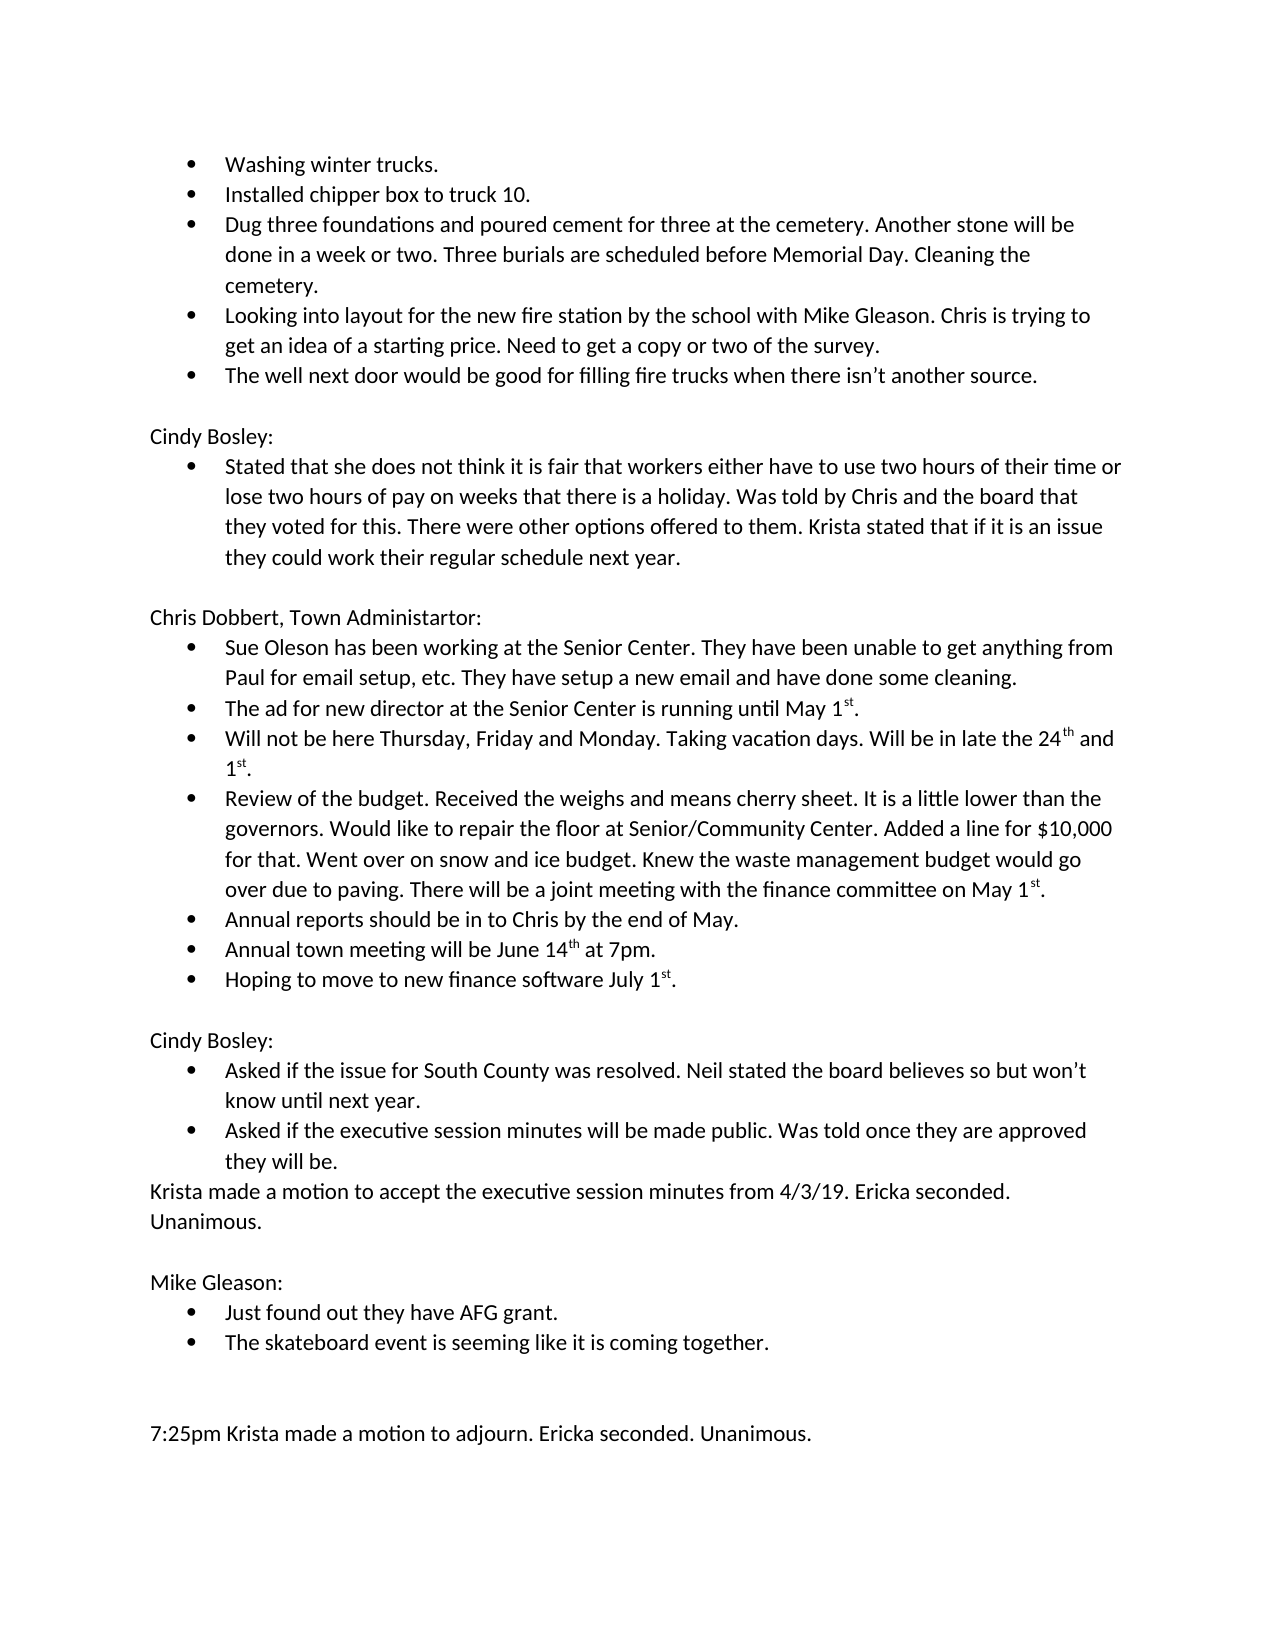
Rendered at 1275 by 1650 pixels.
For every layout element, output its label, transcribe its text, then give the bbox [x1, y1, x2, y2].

list Dug three foundations and poured cement for three at the cemetery. Another stone will be done in a week or two. Three burials are scheduled before Memorial Day. Cleaning the cemetery. [187, 210, 1125, 299]
list Will not be here Thursday, Friday and Monday. Taking vacation days. Will be in late the 24th and 1st. [187, 724, 1125, 782]
list Installed chipper box to truck 10. [187, 180, 1125, 208]
list Looking into layout for the new fire station by the school with Mike Gleason. Chris is trying to get an idea of a starting price. Need to get a copy or two of the survey. [187, 301, 1125, 359]
list Review of the budget. Received the weighs and means cherry sheet. It is a little lower than the governors. Would like to repair the floor at Senior/Community Center. Added a line for $10,000 for that. Went over on snow and ice budget. Knew the waste management budget would go over due to paving. There will be a joint meeting with the finance committee on May 1st. [187, 784, 1125, 903]
list The skateboard event is seeming like it is coming together. [187, 1328, 1125, 1356]
list Sue Oleson has been working at the Senior Center. They have been unable to get anything from Paul for email setup, etc. They have setup a new email and have done some cleaning. [187, 633, 1125, 692]
list The ad for new director at the Senior Center is running until May 1st. [187, 694, 1125, 722]
text 7:25pm Krista made a motion to adjourn. Ericka seconded. Unanimous. [150, 1419, 1125, 1447]
text Cindy Bosley: [150, 422, 1125, 450]
list Annual reports should be in to Chris by the end of May. [187, 905, 1125, 933]
list Stated that she does not think it is fair that workers either have to use two hours of their time or lose two hours of pay on weeks that there is a holiday. Was told by Chris and the board that they voted for this. There were other options offered to them. Krista stated that if it is an issue they could work their regular schedule next year. [187, 452, 1125, 571]
text Mike Gleason: [150, 1268, 1125, 1296]
list Asked if the issue for South County was resolved. Neil stated the board believes so but won’t know until next year. [187, 1056, 1125, 1114]
list Asked if the executive session minutes will be made public. Was told once they are approved they will be. [187, 1117, 1125, 1175]
text Cindy Bosley: [150, 1026, 1125, 1054]
list Just found out they have AFG grant. [187, 1298, 1125, 1326]
list Hoping to move to new finance software July 1st. [187, 966, 1125, 994]
text Chris Dobbert, Town Administartor: [150, 603, 1125, 631]
text Krista made a motion to accept the executive session minutes from 4/3/19. Ericka seconded. Unanimous. [150, 1177, 1125, 1235]
list Washing winter trucks. [187, 150, 1125, 178]
list Annual town meeting will be June 14th at 7pm. [187, 935, 1125, 963]
list The well next door would be good for filling fire trucks when there isn’t another source. [187, 361, 1125, 389]
